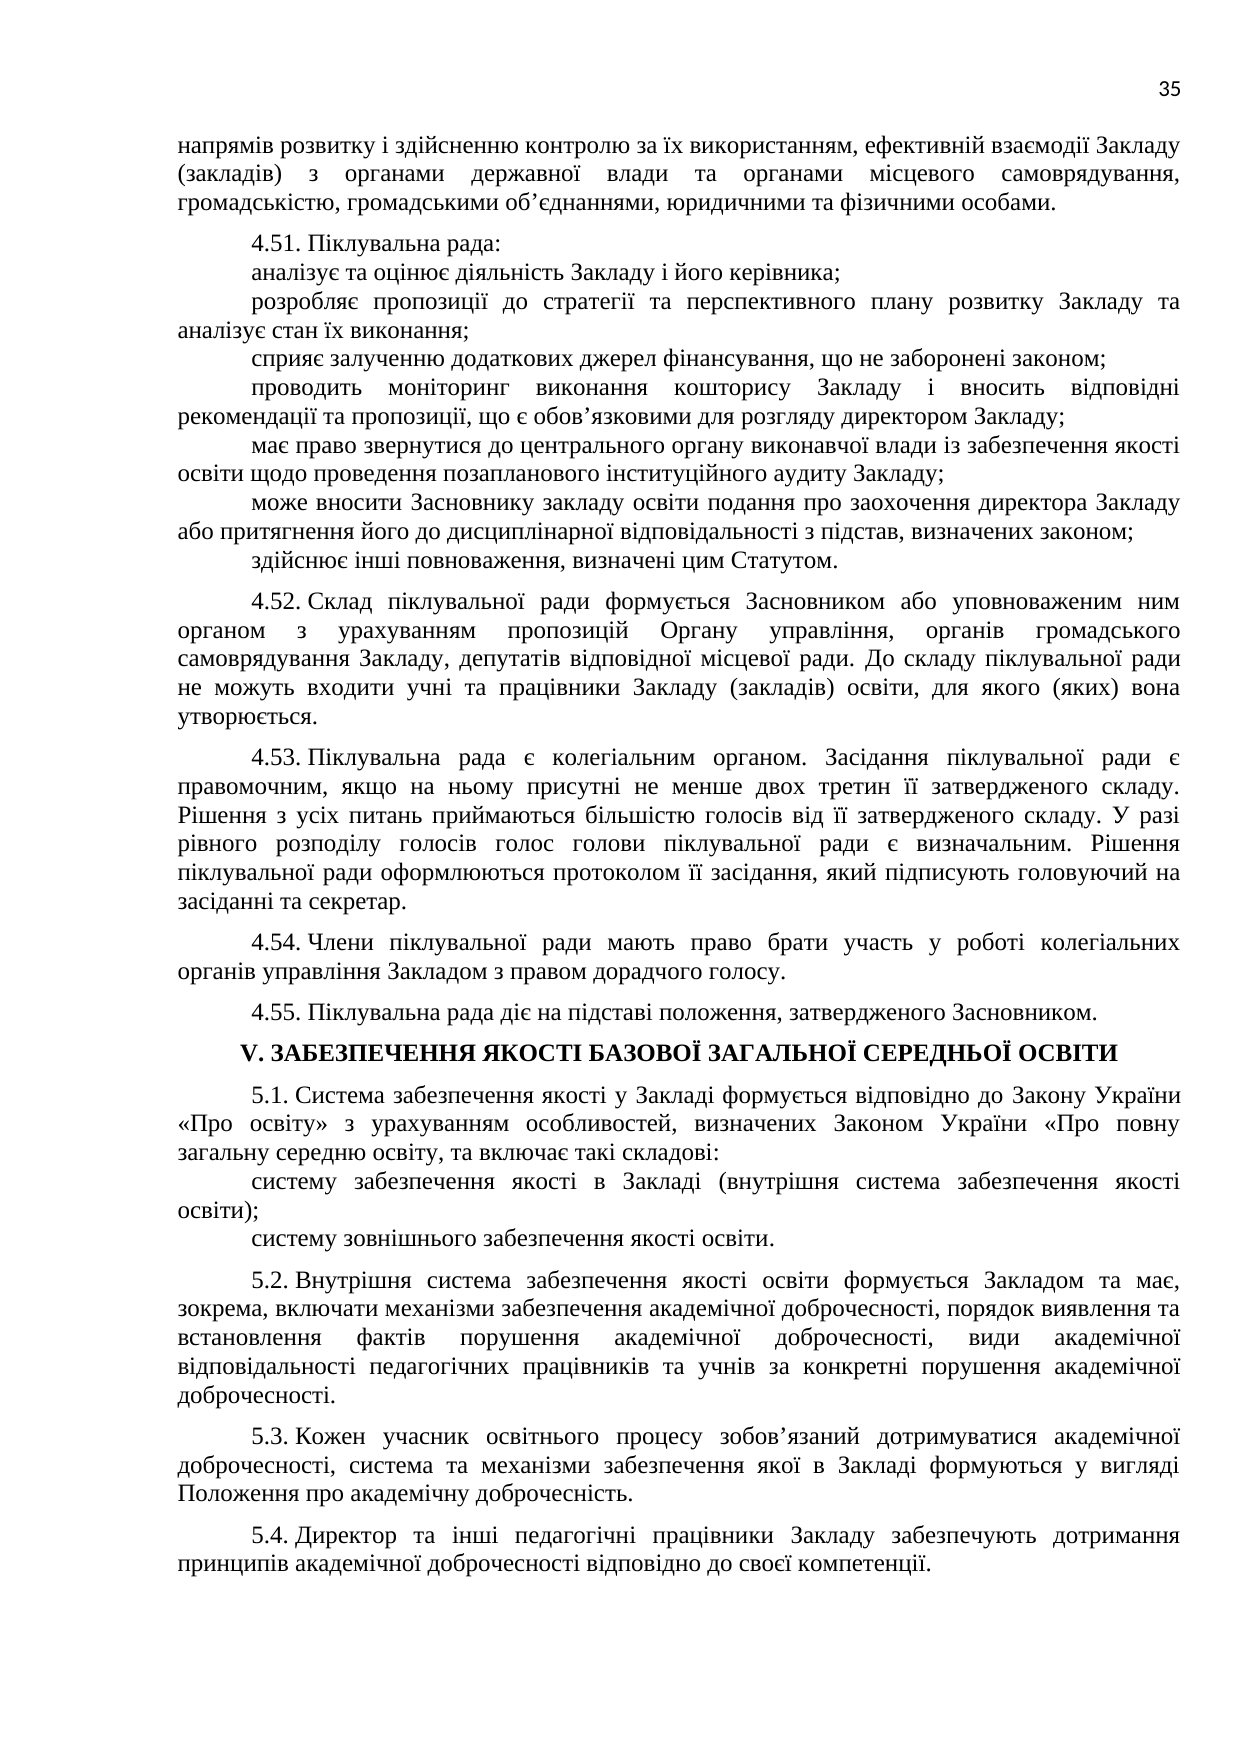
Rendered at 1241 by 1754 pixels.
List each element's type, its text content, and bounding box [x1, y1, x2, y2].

text 4.53. Піклувальна рада є колегіальним органом. Засідання піклувальної ради є правомочним, якщо на ньому присутні не менше двох третин її затвердженого складу. Рішення з усіх питань приймаються більшістю голосів від її затвердженого складу. У разі рівного розподілу голосів голос голови піклувальної ради є визначальним. Рішення піклувальної ради оформлюються протоколом її засідання, який підписують головуючий на засіданні та секретар. [177, 742, 1181, 915]
text 4.52. Склад піклувальної ради формується Засновником або уповноваженим ним органом з урахуванням пропозицій Органу управління, органів громадського самоврядування Закладу, депутатів відповідної місцевої ради. До складу піклувальної ради не можуть входити учні та працівники Закладу (закладів) освіти, для якого (яких) вона утворюється. [177, 586, 1181, 730]
text 5.4. Директор та інші педагогічні працівники Закладу забезпечують дотримання принципів академічної доброчесності відповідно до своєї компетенції. [177, 1520, 1181, 1577]
text розробляє пропозиції до стратегії та перспективного плану розвитку Закладу та аналізує стан їх виконання; [177, 286, 1181, 343]
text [177, 130, 1181, 216]
text здійснює інші повноваження, визначені цим Статутом. [177, 545, 1181, 573]
text V. ЗАБЕЗПЕЧЕННЯ ЯКОСТІ БАЗОВОЇ ЗАГАЛЬНОЇ СЕРЕДНЬОЇ ОСВІТИ [177, 1038, 1181, 1067]
text систему зовнішнього забезпечення якості освіти. [177, 1223, 1181, 1252]
text систему забезпечення якості в Закладі (внутрішня система забезпечення якості освіти); [177, 1166, 1181, 1223]
text 5.3. Кожен учасник освітнього процесу зобов’язаний дотримуватися академічної доброчесності, система та механізми забезпечення якої в Закладі формуються у вигляді Положення про академічну доброчесність. [177, 1421, 1181, 1507]
text має право звернутися до центрального органу виконавчої влади із забезпечення якості освіти щодо проведення позапланового інституційного аудиту Закладу; [177, 430, 1181, 487]
text 5.1. Система забезпечення якості у Закладі формується відповідно до Закону України «Про освіту» з урахуванням особливостей, визначених Законом України «Про повну загальну середню освіту, та включає такі складові: [177, 1080, 1181, 1166]
text проводить моніторинг виконання кошторису Закладу і вносить відповідні рекомендації та пропозиції, що є обов’язковими для розгляду директором Закладу; [177, 372, 1181, 430]
text 4.55. Піклувальна рада діє на підставі положення, затвердженого Засновником. [177, 997, 1181, 1026]
text 4.54. Члени піклувальної ради мають право брати участь у роботі колегіальних органів управління Закладом з правом дорадчого голосу. [177, 927, 1181, 985]
text сприяє залученню додаткових джерел фінансування, що не заборонені законом; [177, 343, 1181, 372]
text аналізує та оцінює діяльність Закладу і його керівника; [177, 257, 1181, 286]
text 4.51. Піклувальна рада: [177, 228, 1181, 257]
text 5.2. Внутрішня система забезпечення якості освіти формується Закладом та має, зокрема, включати механізми забезпечення академічної доброчесності, порядок виявлення та встановлення фактів порушення академічної доброчесності, види академічної відповідальності педагогічних працівників та учнів за конкретні порушення академічної доброчесності. [177, 1265, 1181, 1408]
text може вносити Засновнику закладу освіти подання про заохочення директора Закладу або притягнення його до дисциплінарної відповідальності з підстав, визначених законом; [177, 487, 1181, 545]
